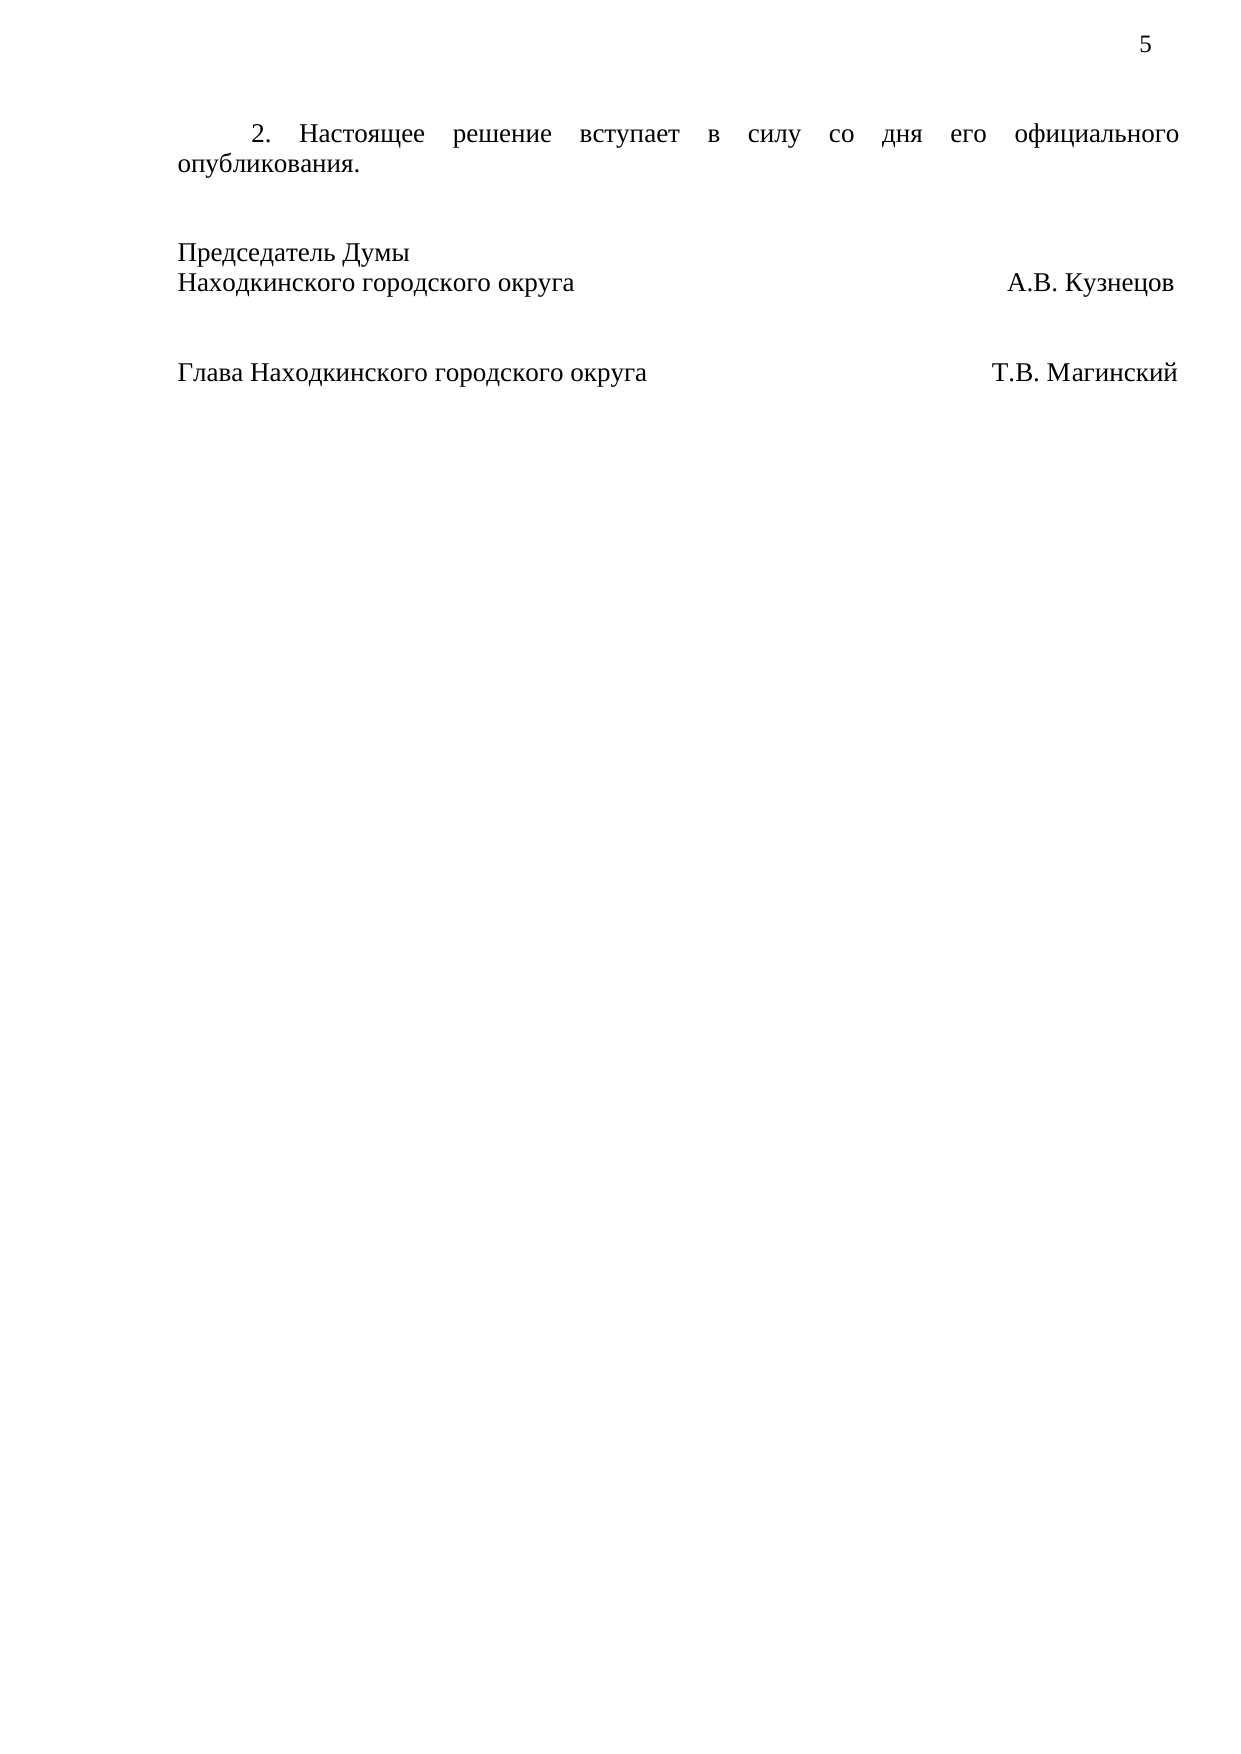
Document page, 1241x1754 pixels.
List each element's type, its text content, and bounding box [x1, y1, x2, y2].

text Председатель Думы [177, 238, 1181, 268]
text 2. Настоящее решение вступает в силу со дня его официального опубликования. [177, 118, 1181, 178]
text Глава Находкинского городского округа Т.В. Магинский [177, 357, 1181, 387]
text Находкинского городского округа А.В. Кузнецов [177, 268, 1181, 298]
